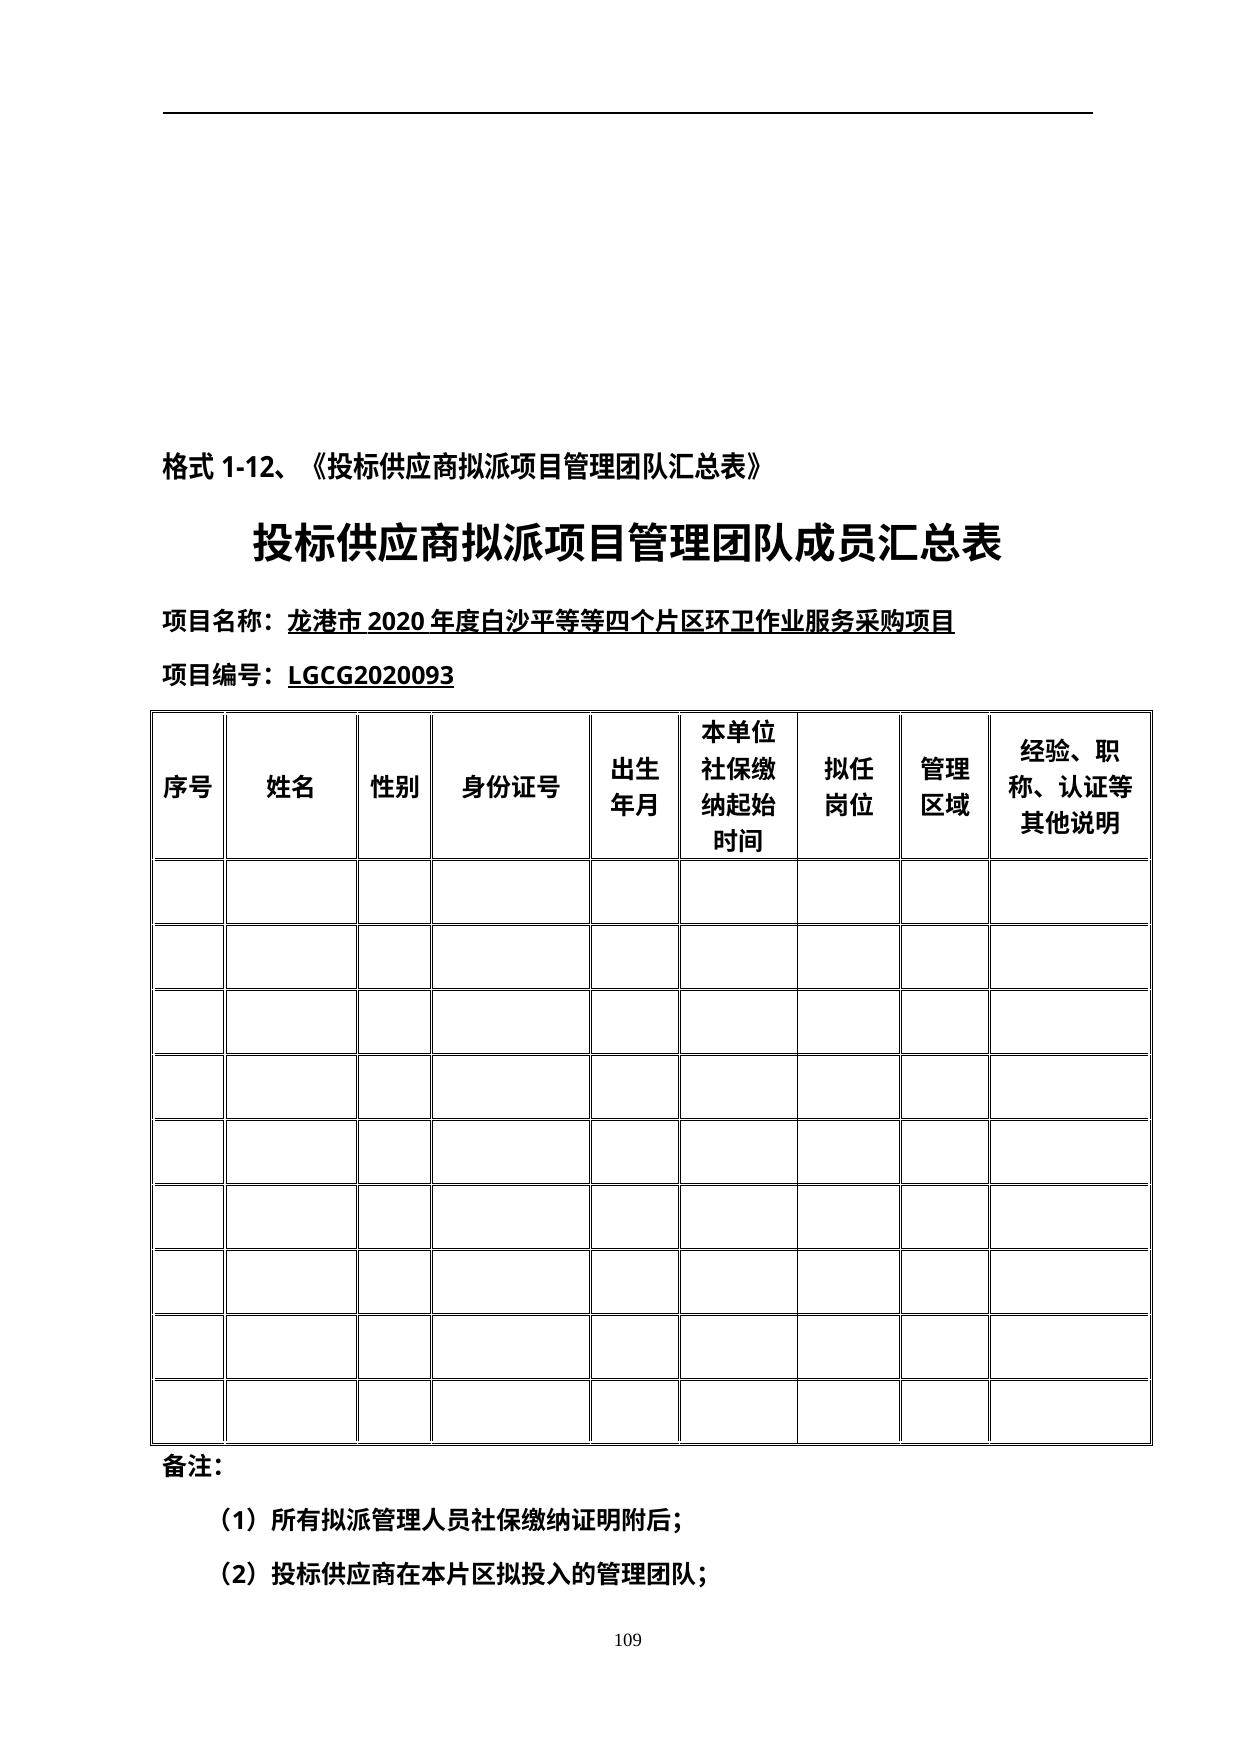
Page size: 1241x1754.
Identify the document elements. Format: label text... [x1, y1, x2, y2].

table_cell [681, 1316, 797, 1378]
text 项目名称：龙港市2020年度白沙平等等四个片区环卫作业服务采购项目 [162, 601, 1093, 637]
subtitle 格式1-12、《投标供应商拟派项目管理团队汇总表》 [162, 443, 1093, 486]
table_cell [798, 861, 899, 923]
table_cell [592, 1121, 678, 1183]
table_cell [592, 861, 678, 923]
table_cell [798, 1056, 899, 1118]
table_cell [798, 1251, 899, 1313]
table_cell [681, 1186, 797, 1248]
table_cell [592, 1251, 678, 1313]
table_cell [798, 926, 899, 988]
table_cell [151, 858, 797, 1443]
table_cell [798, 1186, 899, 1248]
text 备注： [162, 1446, 1093, 1482]
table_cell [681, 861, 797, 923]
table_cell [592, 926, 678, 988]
text （2）投标供应商在本片区拟投入的管理团队； [162, 1555, 1093, 1591]
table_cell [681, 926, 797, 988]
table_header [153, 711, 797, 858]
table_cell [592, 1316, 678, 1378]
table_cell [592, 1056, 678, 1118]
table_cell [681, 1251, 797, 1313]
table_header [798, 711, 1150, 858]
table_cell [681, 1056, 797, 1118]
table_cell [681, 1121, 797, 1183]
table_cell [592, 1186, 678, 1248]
text 项目编号：LGCG2020093 [162, 655, 1093, 692]
text 投标供应商拟派项目管理团队成员汇总表 [162, 511, 1093, 571]
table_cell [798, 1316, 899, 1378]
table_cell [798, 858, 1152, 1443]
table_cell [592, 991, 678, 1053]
text （1）所有拟派管理人员社保缴纳证明附后； [162, 1500, 1093, 1537]
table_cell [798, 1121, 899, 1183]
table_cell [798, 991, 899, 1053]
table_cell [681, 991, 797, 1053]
